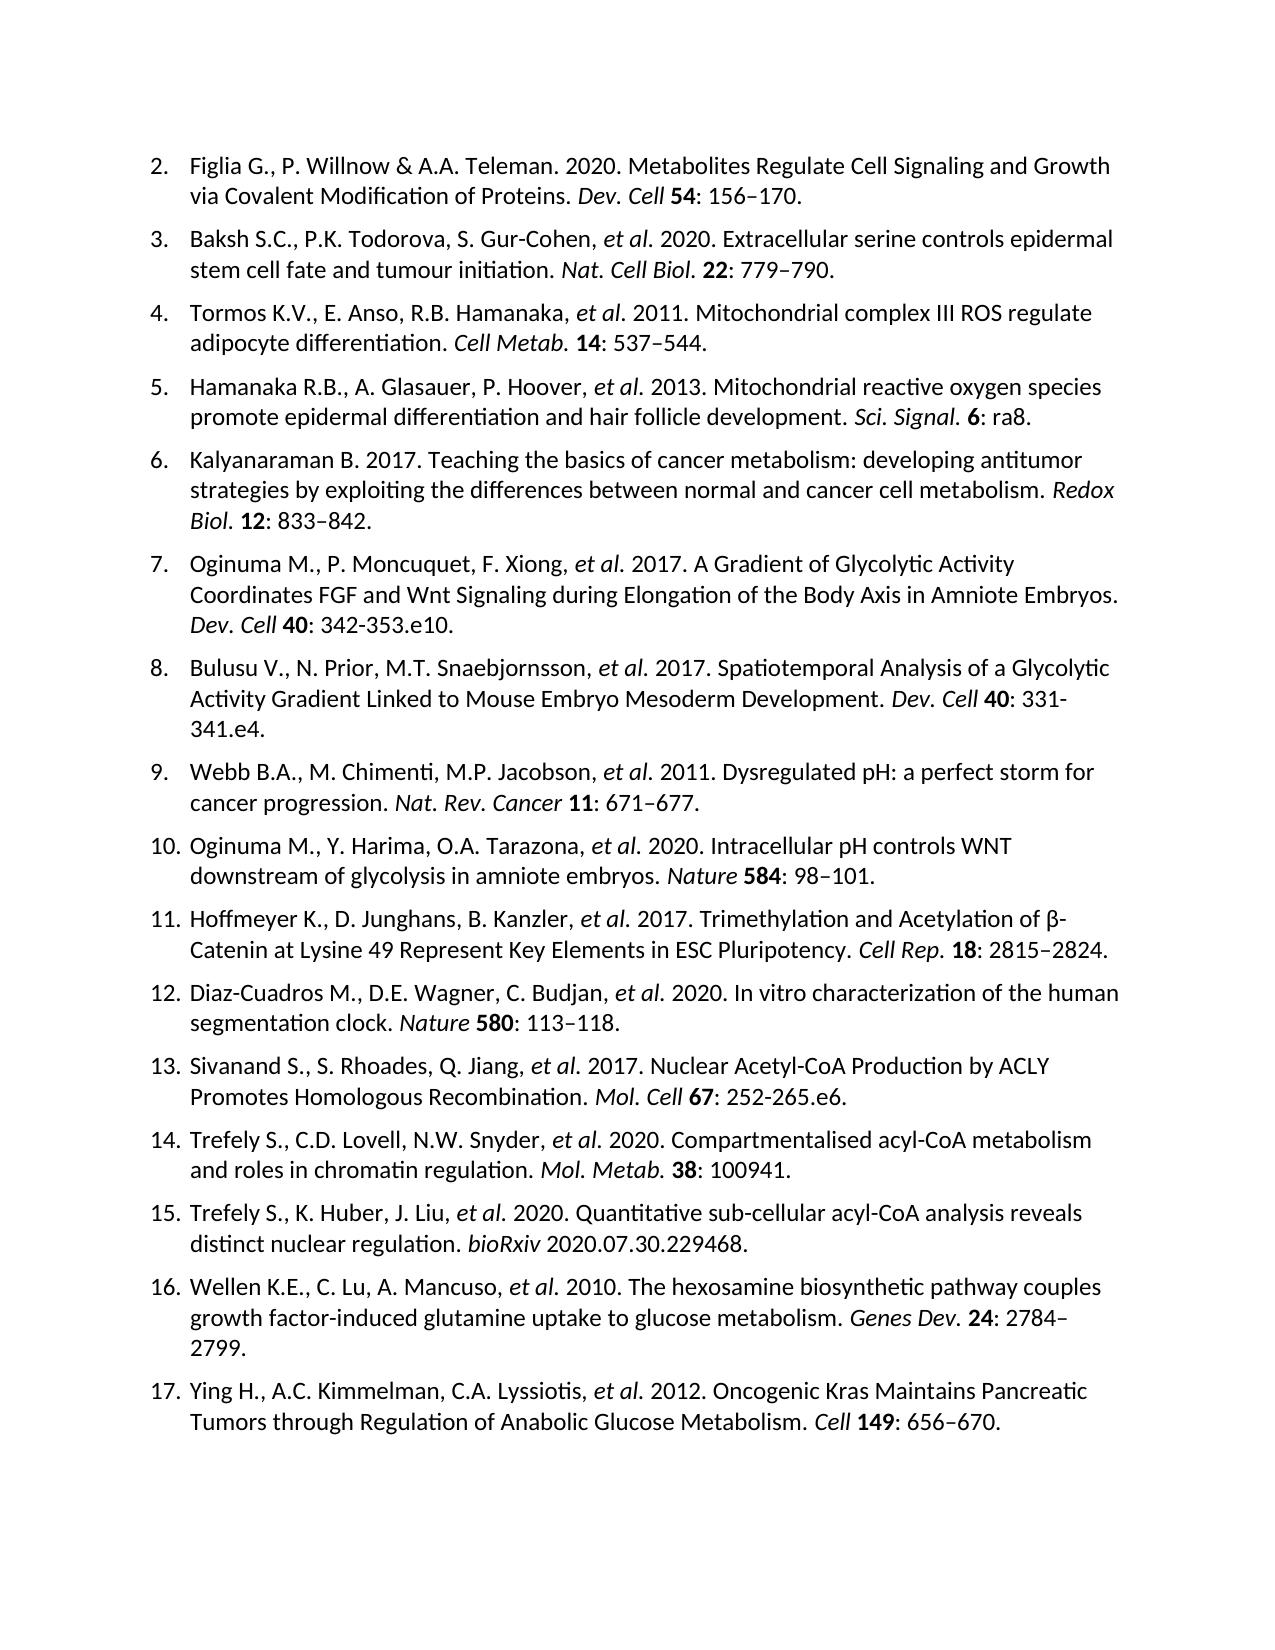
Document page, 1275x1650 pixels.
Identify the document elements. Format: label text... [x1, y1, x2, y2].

text 14. Trefely S., C.D. Lovell, N.W. Snyder, et al. 2020. Compartmentalised acyl-CoA metabolism and roles in chromatin regulation. Mol. Metab. 38: 100941. [150, 1124, 1125, 1185]
text 13. Sivanand S., S. Rhoades, Q. Jiang, et al. 2017. Nuclear Acetyl-CoA Production by ACLY Promotes Homologous Recombination. Mol. Cell 67: 252-265.e6. [150, 1051, 1125, 1112]
text 4. Tormos K.V., E. Anso, R.B. Hamanaka, et al. 2011. Mitochondrial complex III ROS regulate adipocyte differentiation. Cell Metab. 14: 537–544. [150, 297, 1125, 358]
text 15. Trefely S., K. Huber, J. Liu, et al. 2020. Quantitative sub-cellular acyl-CoA analysis reveals distinct nuclear regulation. bioRxiv 2020.07.30.229468. [150, 1198, 1125, 1259]
text 8. Bulusu V., N. Prior, M.T. Snaebjornsson, et al. 2017. Spatiotemporal Analysis of a Glycolytic Activity Gradient Linked to Mouse Embryo Mesoderm Development. Dev. Cell 40: 331-341.e4. [150, 652, 1125, 744]
text 5. Hamanaka R.B., A. Glasauer, P. Hoover, et al. 2013. Mitochondrial reactive oxygen species promote epidermal differentiation and hair follicle development. Sci. Signal. 6: ra8. [150, 371, 1125, 432]
text 12. Diaz-Cuadros M., D.E. Wagner, C. Budjan, et al. 2020. In vitro characterization of the human segmentation clock. Nature 580: 113–118. [150, 977, 1125, 1038]
text 2. Figlia G., P. Willnow & A.A. Teleman. 2020. Metabolites Regulate Cell Signaling and Growth via Covalent Modification of Proteins. Dev. Cell 54: 156–170. [150, 150, 1125, 211]
text 11. Hoffmeyer K., D. Junghans, B. Kanzler, et al. 2017. Trimethylation and Acetylation of β-Catenin at Lysine 49 Represent Key Elements in ESC Pluripotency. Cell Rep. 18: 2815–2824. [150, 903, 1125, 964]
text 10. Oginuma M., Y. Harima, O.A. Tarazona, et al. 2020. Intracellular pH controls WNT downstream of glycolysis in amniote embryos. Nature 584: 98–101. [150, 830, 1125, 891]
text 9. Webb B.A., M. Chimenti, M.P. Jacobson, et al. 2011. Dysregulated pH: a perfect storm for cancer progression. Nat. Rev. Cancer 11: 671–677. [150, 756, 1125, 817]
text 17. Ying H., A.C. Kimmelman, C.A. Lyssiotis, et al. 2012. Oncogenic Kras Maintains Pancreatic Tumors through Regulation of Anabolic Glucose Metabolism. Cell 149: 656–670. [150, 1375, 1125, 1436]
text 6. Kalyanaraman B. 2017. Teaching the basics of cancer metabolism: developing antitumor strategies by exploiting the differences between normal and cancer cell metabolism. Redox Biol. 12: 833–842. [150, 444, 1125, 536]
text 16. Wellen K.E., C. Lu, A. Mancuso, et al. 2010. The hexosamine biosynthetic pathway couples growth factor-induced glutamine uptake to glucose metabolism. Genes Dev. 24: 2784–2799. [150, 1271, 1125, 1363]
text 3. Baksh S.C., P.K. Todorova, S. Gur-Cohen, et al. 2020. Extracellular serine controls epidermal stem cell fate and tumour initiation. Nat. Cell Biol. 22: 779–790. [150, 223, 1125, 284]
text 7. Oginuma M., P. Moncuquet, F. Xiong, et al. 2017. A Gradient of Glycolytic Activity Coordinates FGF and Wnt Signaling during Elongation of the Body Axis in Amniote Embryos. Dev. Cell 40: 342-353.e10. [150, 548, 1125, 640]
